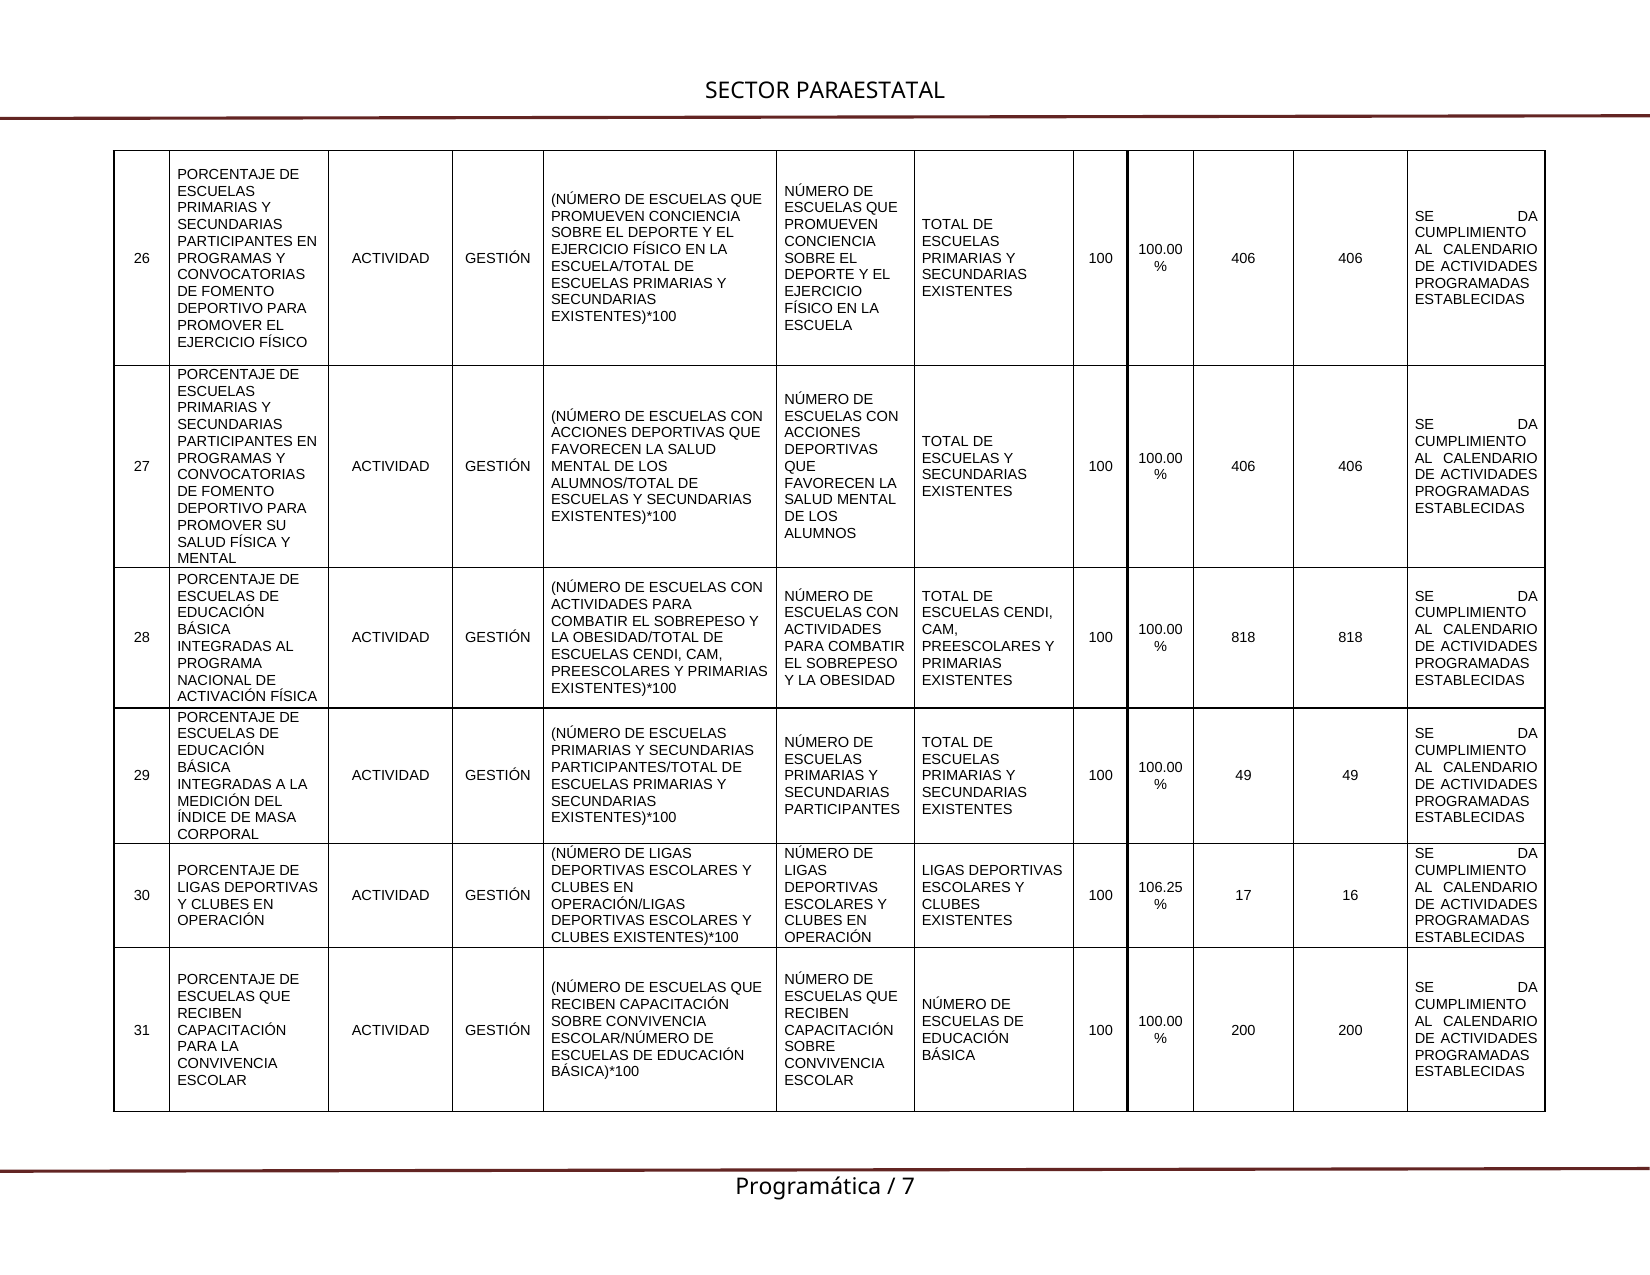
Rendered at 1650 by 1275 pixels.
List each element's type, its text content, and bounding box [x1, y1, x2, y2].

table_cell TOTAL DE ESCUELAS CENDI, CAM, PREESCOLARES Y PRIMARIAS EXISTENTES [915, 568, 1073, 707]
table_cell NÚMERO DE ESCUELAS QUE PROMUEVEN CONCIENCIA SOBRE EL DEPORTE Y EL EJERCICIO FÍSICO EN LA ESCUELA [777, 151, 914, 364]
table_cell GESTIÓN [453, 948, 543, 1111]
table_cell ACTIVIDAD [329, 366, 452, 567]
table_cell NÚMERO DE ESCUELAS PRIMARIAS Y SECUNDARIAS PARTICIPANTES [777, 709, 914, 843]
table_cell (NÚMERO DE ESCUELAS QUE PROMUEVEN CONCIENCIA SOBRE EL DEPORTE Y EL EJERCICIO FÍSICO EN LA ESCUELA/TOTAL DE ESCUELAS PRIMARIAS Y SECUNDARIAS EXISTENTES)*100 [544, 151, 776, 364]
table_cell 200 [1194, 948, 1293, 1111]
table_cell TOTAL DE ESCUELAS PRIMARIAS Y SECUNDARIAS EXISTENTES [915, 709, 1073, 843]
table_cell PORCENTAJE DE ESCUELAS DE EDUCACIÓN BÁSICA INTEGRADAS AL PROGRAMA NACIONAL DE ACTIVACIÓN FÍSICA [170, 568, 328, 707]
table_cell SE DA CUMPLIMIENTO AL CALENDARIO DE ACTIVIDADES PROGRAMADAS ESTABLECIDAS [1408, 568, 1544, 707]
table_cell ACTIVIDAD [329, 151, 452, 364]
table_cell 28 [115, 568, 169, 707]
table_cell GESTIÓN [453, 844, 543, 947]
table_cell 100 [1074, 366, 1126, 567]
table_cell 30 [115, 844, 169, 947]
table_cell 100 [1074, 844, 1126, 947]
table_cell 200 [1294, 948, 1407, 1111]
table_cell 100.00% [1129, 568, 1193, 707]
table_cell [915, 151, 1073, 364]
table_cell (NÚMERO DE ESCUELAS PRIMARIAS Y SECUNDARIAS PARTICIPANTES/TOTAL DE ESCUELAS PRIMARIAS Y SECUNDARIAS EXISTENTES)*100 [544, 709, 776, 843]
table_cell 100 [1074, 709, 1126, 843]
table_cell PORCENTAJE DE ESCUELAS PRIMARIAS Y SECUNDARIAS PARTICIPANTES EN PROGRAMAS Y CONVOCATORIAS DE FOMENTO DEPORTIVO PARA PROMOVER SU SALUD FÍSICA Y MENTAL [170, 366, 328, 567]
table_cell PORCENTAJE DE ESCUELAS PRIMARIAS Y SECUNDARIAS PARTICIPANTES EN PROGRAMAS Y CONVOCATORIAS DE FOMENTO DEPORTIVO PARA PROMOVER EL EJERCICIO FÍSICO [170, 151, 328, 364]
table_cell NÚMERO DE ESCUELAS CON ACCIONES DEPORTIVAS QUE FAVORECEN LA SALUD MENTAL DE LOS ALUMNOS [777, 366, 914, 567]
table_cell (NÚMERO DE ESCUELAS QUE RECIBEN CAPACITACIÓN SOBRE CONVIVENCIA ESCOLAR/NÚMERO DE ESCUELAS DE EDUCACIÓN BÁSICA)*100 [544, 948, 776, 1111]
table_cell 406 [1194, 151, 1293, 364]
table_cell 818 [1294, 568, 1407, 707]
table_cell 406 [1294, 366, 1407, 567]
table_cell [1408, 948, 1544, 1111]
table_cell 29 [115, 709, 169, 843]
table_cell 16 [1294, 844, 1407, 947]
table_cell 49 [1194, 709, 1293, 843]
table_cell LIGAS DEPORTIVAS ESCOLARES Y CLUBES EXISTENTES [915, 844, 1073, 947]
table_cell 27 [115, 366, 169, 567]
table_cell ACTIVIDAD [329, 568, 452, 707]
table_cell 26 [115, 151, 169, 364]
table_cell (NÚMERO DE ESCUELAS CON ACCIONES DEPORTIVAS QUE FAVORECEN LA SALUD MENTAL DE LOS ALUMNOS/TOTAL DE ESCUELAS Y SECUNDARIAS EXISTENTES)*100 [544, 366, 776, 567]
table_cell ACTIVIDAD [329, 948, 452, 1111]
table_cell TOTAL DE ESCUELAS Y SECUNDARIAS EXISTENTES [915, 366, 1073, 567]
table_cell ACTIVIDAD [329, 709, 452, 843]
table_cell 49 [1294, 709, 1407, 843]
table_cell 406 [1294, 151, 1407, 364]
table_cell 17 [1194, 844, 1293, 947]
table_cell GESTIÓN [453, 151, 543, 364]
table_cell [1408, 151, 1544, 364]
table_cell ACTIVIDAD [329, 844, 452, 947]
table_cell (NÚMERO DE ESCUELAS CON ACTIVIDADES PARA COMBATIR EL SOBREPESO Y LA OBESIDAD/TOTAL DE ESCUELAS CENDI, CAM, PREESCOLARES Y PRIMARIAS EXISTENTES)*100 [544, 568, 776, 707]
table_cell 31 [115, 948, 169, 1111]
table_cell NÚMERO DE ESCUELAS CON ACTIVIDADES PARA COMBATIR EL SOBREPESO Y LA OBESIDAD [777, 568, 914, 707]
table_cell (NÚMERO DE LIGAS DEPORTIVAS ESCOLARES Y CLUBES EN OPERACIÓN/LIGAS DEPORTIVAS ESCOLARES Y CLUBES EXISTENTES)*100 [544, 844, 776, 947]
table_cell GESTIÓN [453, 366, 543, 567]
table_cell 100.00% [1129, 709, 1193, 843]
table_cell SE DA CUMPLIMIENTO AL CALENDARIO DE ACTIVIDADES PROGRAMADAS ESTABLECIDAS [1408, 844, 1544, 947]
table_cell GESTIÓN [453, 568, 543, 707]
table_cell 100 [1074, 151, 1126, 364]
table_cell PORCENTAJE DE LIGAS DEPORTIVAS Y CLUBES EN OPERACIÓN [170, 844, 328, 947]
table_cell 406 [1194, 366, 1293, 567]
table_cell 100.00% [1129, 151, 1193, 364]
table_cell 100.00% [1129, 366, 1193, 567]
table_cell 818 [1194, 568, 1293, 707]
table_cell NÚMERO DE ESCUELAS DE EDUCACIÓN BÁSICA [915, 948, 1073, 1111]
table_cell NÚMERO DE LIGAS DEPORTIVAS ESCOLARES Y CLUBES EN OPERACIÓN [777, 844, 914, 947]
table_cell SE DA CUMPLIMIENTO AL CALENDARIO DE ACTIVIDADES PROGRAMADAS ESTABLECIDAS [1408, 366, 1544, 567]
table_cell 106.25% [1129, 844, 1193, 947]
table_cell 100.00% [1129, 948, 1193, 1111]
table_cell GESTIÓN [453, 709, 543, 843]
table_cell 100 [1074, 568, 1126, 707]
table_cell PORCENTAJE DE ESCUELAS DE EDUCACIÓN BÁSICA INTEGRADAS A LA MEDICIÓN DEL ÍNDICE DE MASA CORPORAL [170, 709, 328, 843]
table_cell SE DA CUMPLIMIENTO AL CALENDARIO DE ACTIVIDADES PROGRAMADAS ESTABLECIDAS [1408, 709, 1544, 843]
table_cell 100 [1074, 948, 1126, 1111]
table_cell PORCENTAJE DE ESCUELAS QUE RECIBEN CAPACITACIÓN PARA LA CONVIVENCIA ESCOLAR [170, 948, 328, 1111]
table_cell NÚMERO DE ESCUELAS QUE RECIBEN CAPACITACIÓN SOBRE CONVIVENCIA ESCOLAR [777, 948, 914, 1111]
